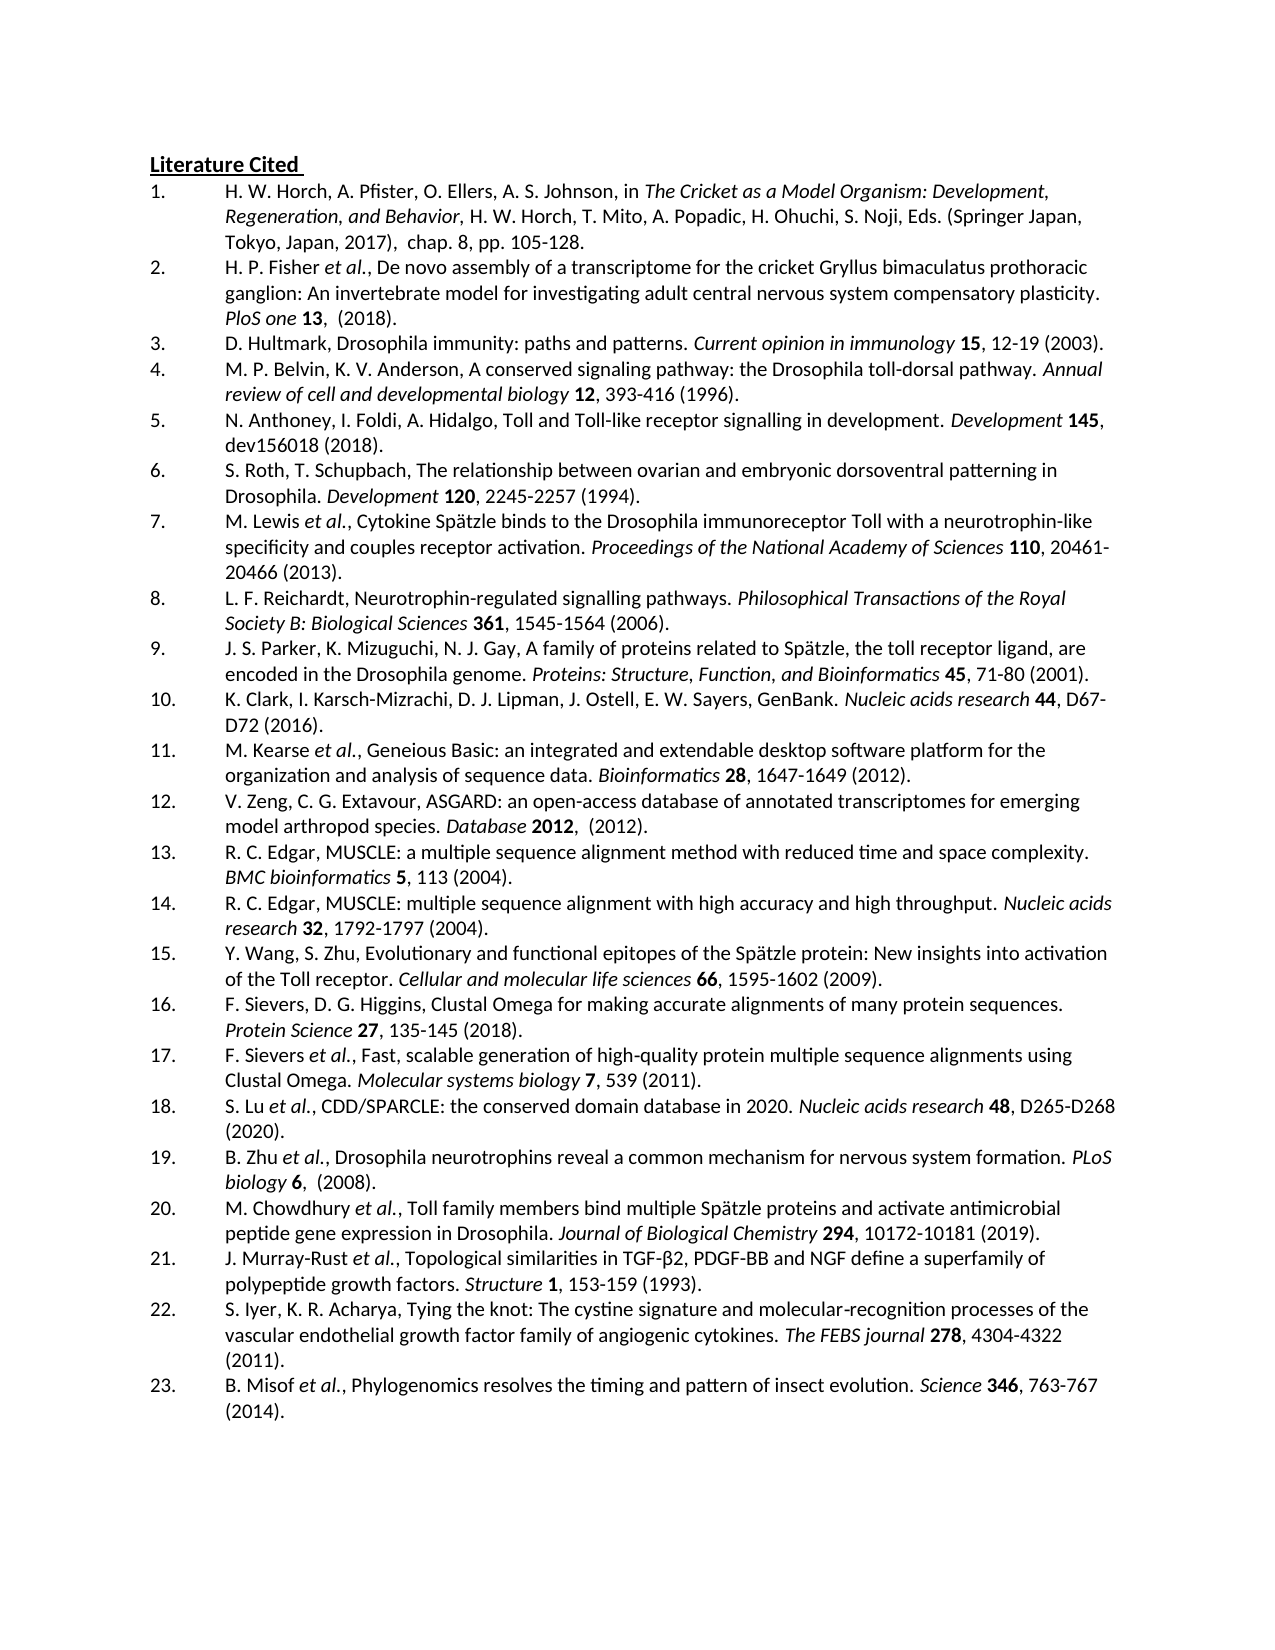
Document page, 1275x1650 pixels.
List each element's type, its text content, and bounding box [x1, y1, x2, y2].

text 13. R. C. Edgar, MUSCLE: a multiple sequence alignment method with reduced time and space complexity. BMC bioinformatics 5, 113 (2004). [150, 839, 1125, 890]
text 1. H. W. Horch, A. Pfister, O. Ellers, A. S. Johnson, in The Cricket as a Model Organism: Development, Regeneration, and Behavior, H. W. Horch, T. Mito, A. Popadic, H. Ohuchi, S. Noji, Eds. (Springer Japan, Tokyo, Japan, 2017), chap. 8, pp. 105-128. [150, 178, 1125, 254]
text 23. B. Misof et al., Phylogenomics resolves the timing and pattern of insect evolution. Science 346, 763-767 (2014). [150, 1373, 1125, 1423]
text 6. S. Roth, T. Schupbach, The relationship between ovarian and embryonic dorsoventral patterning in Drosophila. Development 120, 2245-2257 (1994). [150, 458, 1125, 508]
text 19. B. Zhu et al., Drosophila neurotrophins reveal a common mechanism for nervous system formation. PLoS biology 6, (2008). [150, 1144, 1125, 1195]
text Literature Cited [150, 150, 1125, 178]
text 11. M. Kearse et al., Geneious Basic: an integrated and extendable desktop software platform for the organization and analysis of sequence data. Bioinformatics 28, 1647-1649 (2012). [150, 737, 1125, 788]
text 2. H. P. Fisher et al., De novo assembly of a transcriptome for the cricket Gryllus bimaculatus prothoracic ganglion: An invertebrate model for investigating adult central nervous system compensatory plasticity. PloS one 13, (2018). [150, 254, 1125, 331]
text 3. D. Hultmark, Drosophila immunity: paths and patterns. Current opinion in immunology 15, 12-19 (2003). [150, 331, 1125, 356]
text 4. M. P. Belvin, K. V. Anderson, A conserved signaling pathway: the Drosophila toll-dorsal pathway. Annual review of cell and developmental biology 12, 393-416 (1996). [150, 356, 1125, 407]
text 9. J. S. Parker, K. Mizuguchi, N. J. Gay, A family of proteins related to Spätzle, the toll receptor ligand, are encoded in the Drosophila genome. Proteins: Structure, Function, and Bioinformatics 45, 71-80 (2001). [150, 636, 1125, 686]
text 18. S. Lu et al., CDD/SPARCLE: the conserved domain database in 2020. Nucleic acids research 48, D265-D268 (2020). [150, 1093, 1125, 1144]
text 10. K. Clark, I. Karsch-Mizrachi, D. J. Lipman, J. Ostell, E. W. Sayers, GenBank. Nucleic acids research 44, D67-D72 (2016). [150, 686, 1125, 737]
text 22. S. Iyer, K. R. Acharya, Tying the knot: The cystine signature and molecular‐recognition processes of the vascular endothelial growth factor family of angiogenic cytokines. The FEBS journal 278, 4304-4322 (2011). [150, 1296, 1125, 1373]
text 15. Y. Wang, S. Zhu, Evolutionary and functional epitopes of the Spätzle protein: New insights into activation of the Toll receptor. Cellular and molecular life sciences 66, 1595-1602 (2009). [150, 941, 1125, 991]
text 7. M. Lewis et al., Cytokine Spätzle binds to the Drosophila immunoreceptor Toll with a neurotrophin-like specificity and couples receptor activation. Proceedings of the National Academy of Sciences 110, 20461-20466 (2013). [150, 508, 1125, 585]
text 8. L. F. Reichardt, Neurotrophin-regulated signalling pathways. Philosophical Transactions of the Royal Society B: Biological Sciences 361, 1545-1564 (2006). [150, 585, 1125, 636]
text 14. R. C. Edgar, MUSCLE: multiple sequence alignment with high accuracy and high throughput. Nucleic acids research 32, 1792-1797 (2004). [150, 890, 1125, 941]
text 20. M. Chowdhury et al., Toll family members bind multiple Spätzle proteins and activate antimicrobial peptide gene expression in Drosophila. Journal of Biological Chemistry 294, 10172-10181 (2019). [150, 1195, 1125, 1246]
text 17. F. Sievers et al., Fast, scalable generation of high‐quality protein multiple sequence alignments using Clustal Omega. Molecular systems biology 7, 539 (2011). [150, 1042, 1125, 1093]
text 5. N. Anthoney, I. Foldi, A. Hidalgo, Toll and Toll-like receptor signalling in development. Development 145, dev156018 (2018). [150, 407, 1125, 458]
text 16. F. Sievers, D. G. Higgins, Clustal Omega for making accurate alignments of many protein sequences. Protein Science 27, 135-145 (2018). [150, 991, 1125, 1042]
text 12. V. Zeng, C. G. Extavour, ASGARD: an open-access database of annotated transcriptomes for emerging model arthropod species. Database 2012, (2012). [150, 788, 1125, 839]
text 21. J. Murray-Rust et al., Topological similarities in TGF-β2, PDGF-BB and NGF define a superfamily of polypeptide growth factors. Structure 1, 153-159 (1993). [150, 1246, 1125, 1296]
